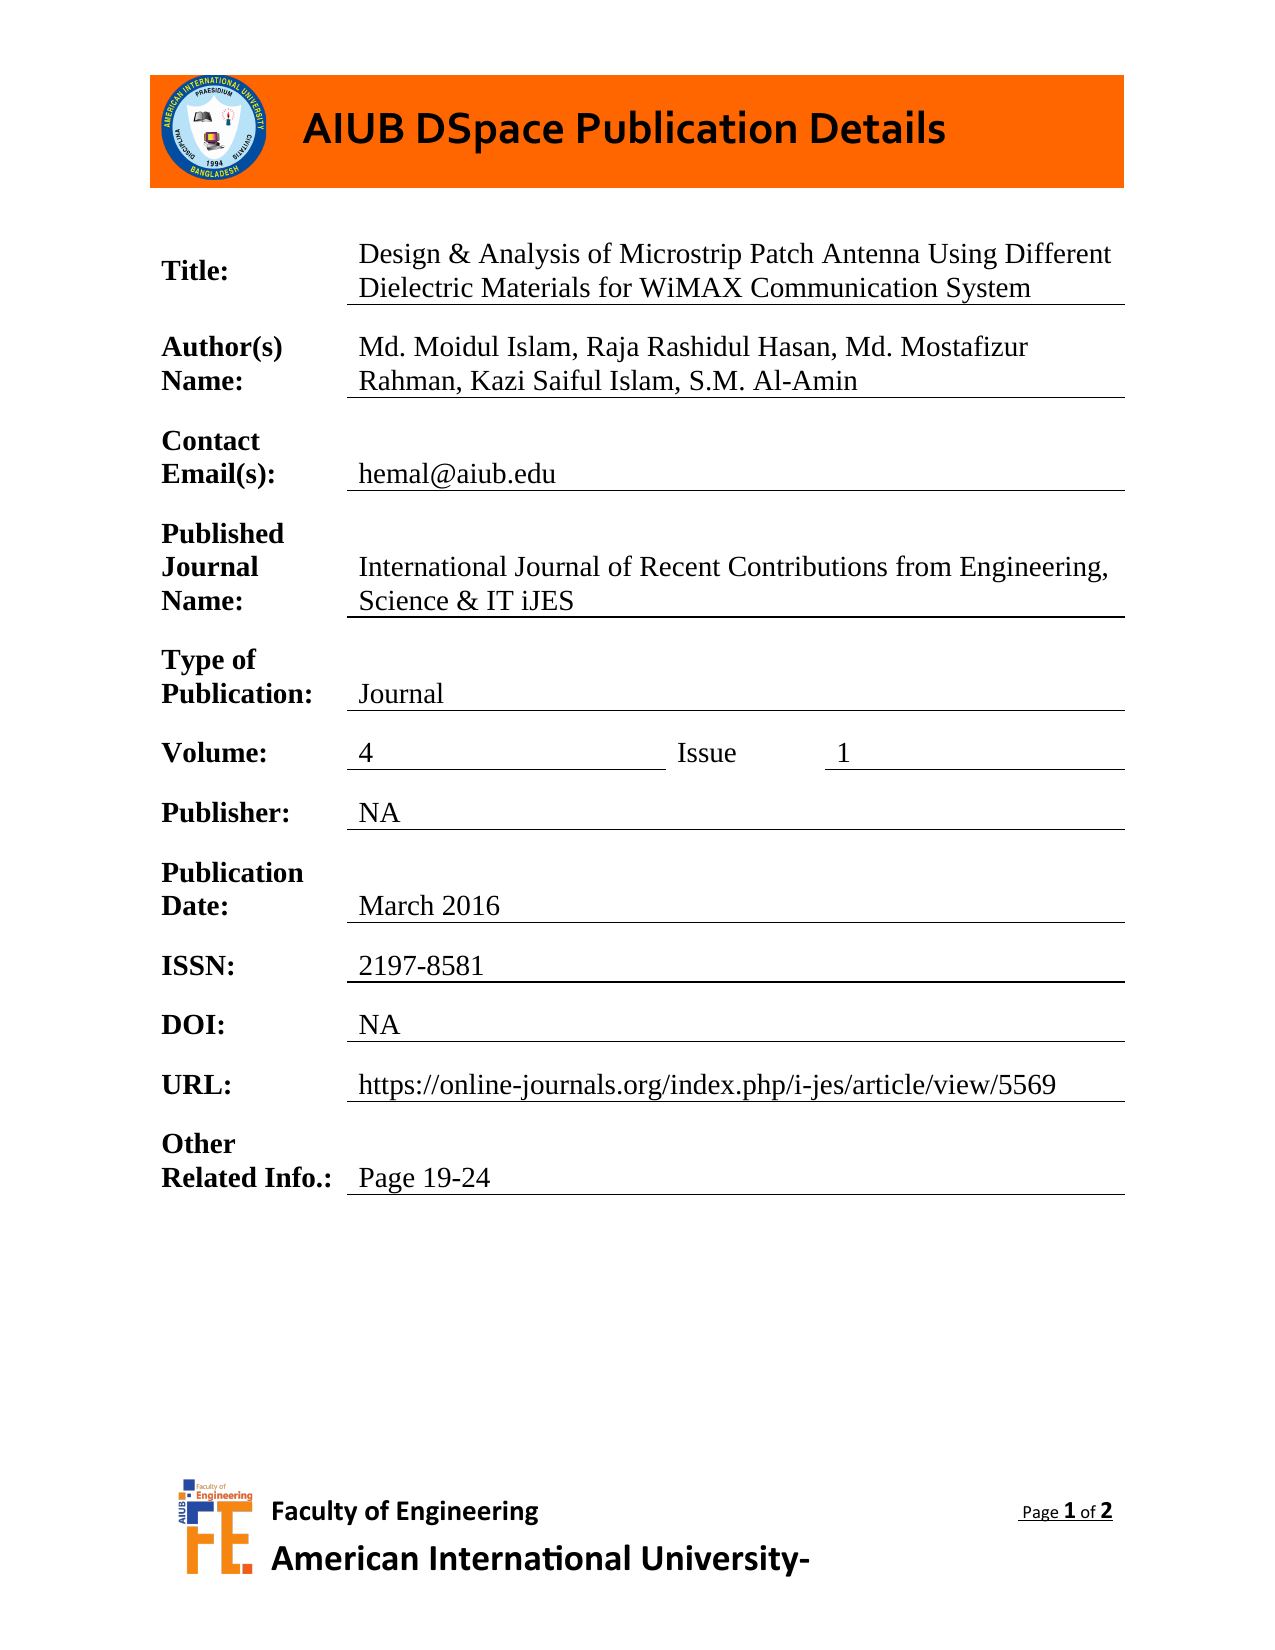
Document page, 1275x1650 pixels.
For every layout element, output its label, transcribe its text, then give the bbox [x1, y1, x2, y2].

table_cell March 2016 [347, 830, 1125, 922]
table_cell Contact Email(s): [150, 397, 347, 490]
table_cell Published Journal Name: [150, 490, 347, 616]
table_cell International Journal of Recent Contributions from Engineering, Science & IT iJES [347, 491, 1125, 616]
table_header Title: [150, 211, 347, 303]
picture [161, 75, 267, 180]
table_cell 2197-8581 [347, 923, 1125, 981]
table_header Design & Analysis of Microstrip Patch Antenna Using Different Dielectric Materials for WiMAX Communication System [347, 211, 1125, 303]
table_cell NA [347, 769, 1125, 829]
table_cell 4 [347, 711, 666, 769]
picture [161, 1472, 271, 1582]
table_cell [150, 1194, 1125, 1204]
table_cell 1 [825, 711, 1125, 769]
table_cell Publisher: [150, 769, 347, 829]
table_cell Type of Publication: [150, 616, 347, 709]
table_cell Journal [347, 618, 1125, 709]
table_cell Author(s) Name: [150, 304, 347, 397]
table_cell Publication Date: [150, 829, 347, 922]
table_cell Volume: [150, 710, 347, 769]
table_cell Page 19-24 [347, 1102, 1125, 1194]
table_cell Other Related Info.: [150, 1101, 347, 1194]
table_cell ISSN: [150, 922, 347, 981]
table_cell NA [347, 983, 1125, 1041]
table_cell https://online-journals.org/index.php/i-jes/article/view/5569 [347, 1042, 1125, 1101]
table_cell URL: [150, 1041, 347, 1101]
table_cell DOI: [150, 981, 347, 1041]
table_cell hemal@aiub.edu [347, 398, 1125, 490]
table_cell Issue [666, 711, 825, 769]
table_cell Md. Moidul Islam, Raja Rashidul Hasan, Md. Mostafizur Rahman, Kazi Saiful Islam, S.M. Al-Amin [347, 305, 1125, 397]
